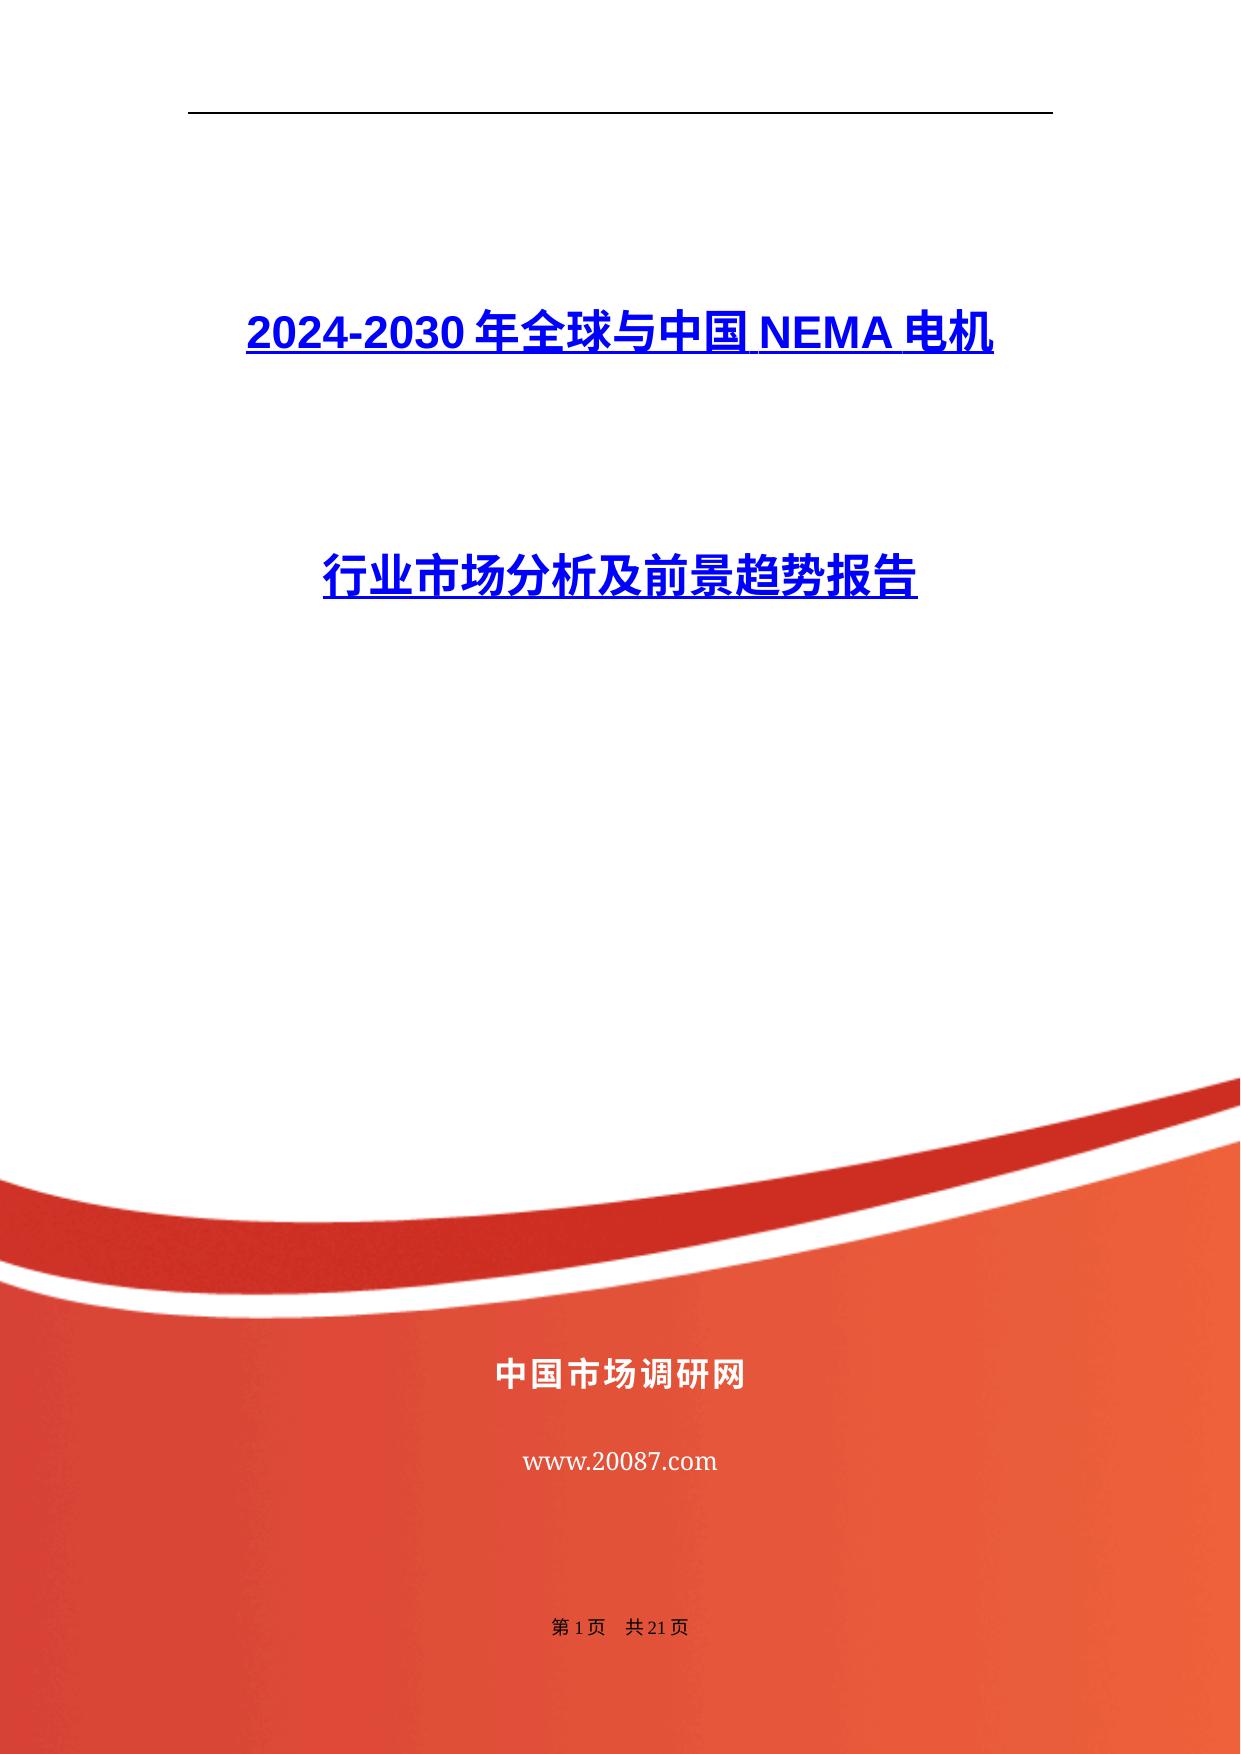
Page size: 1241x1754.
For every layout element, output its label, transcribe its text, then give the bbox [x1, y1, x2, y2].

subtitle 中国市场调研网 [187, 1339, 1053, 1404]
text www.20087.com [187, 1428, 1053, 1493]
picture [0, 1006, 1241, 1754]
table_header 2024-2030年全球与中国NEMA电机行业市场分析及前景趋势报告 [188, 207, 1053, 773]
